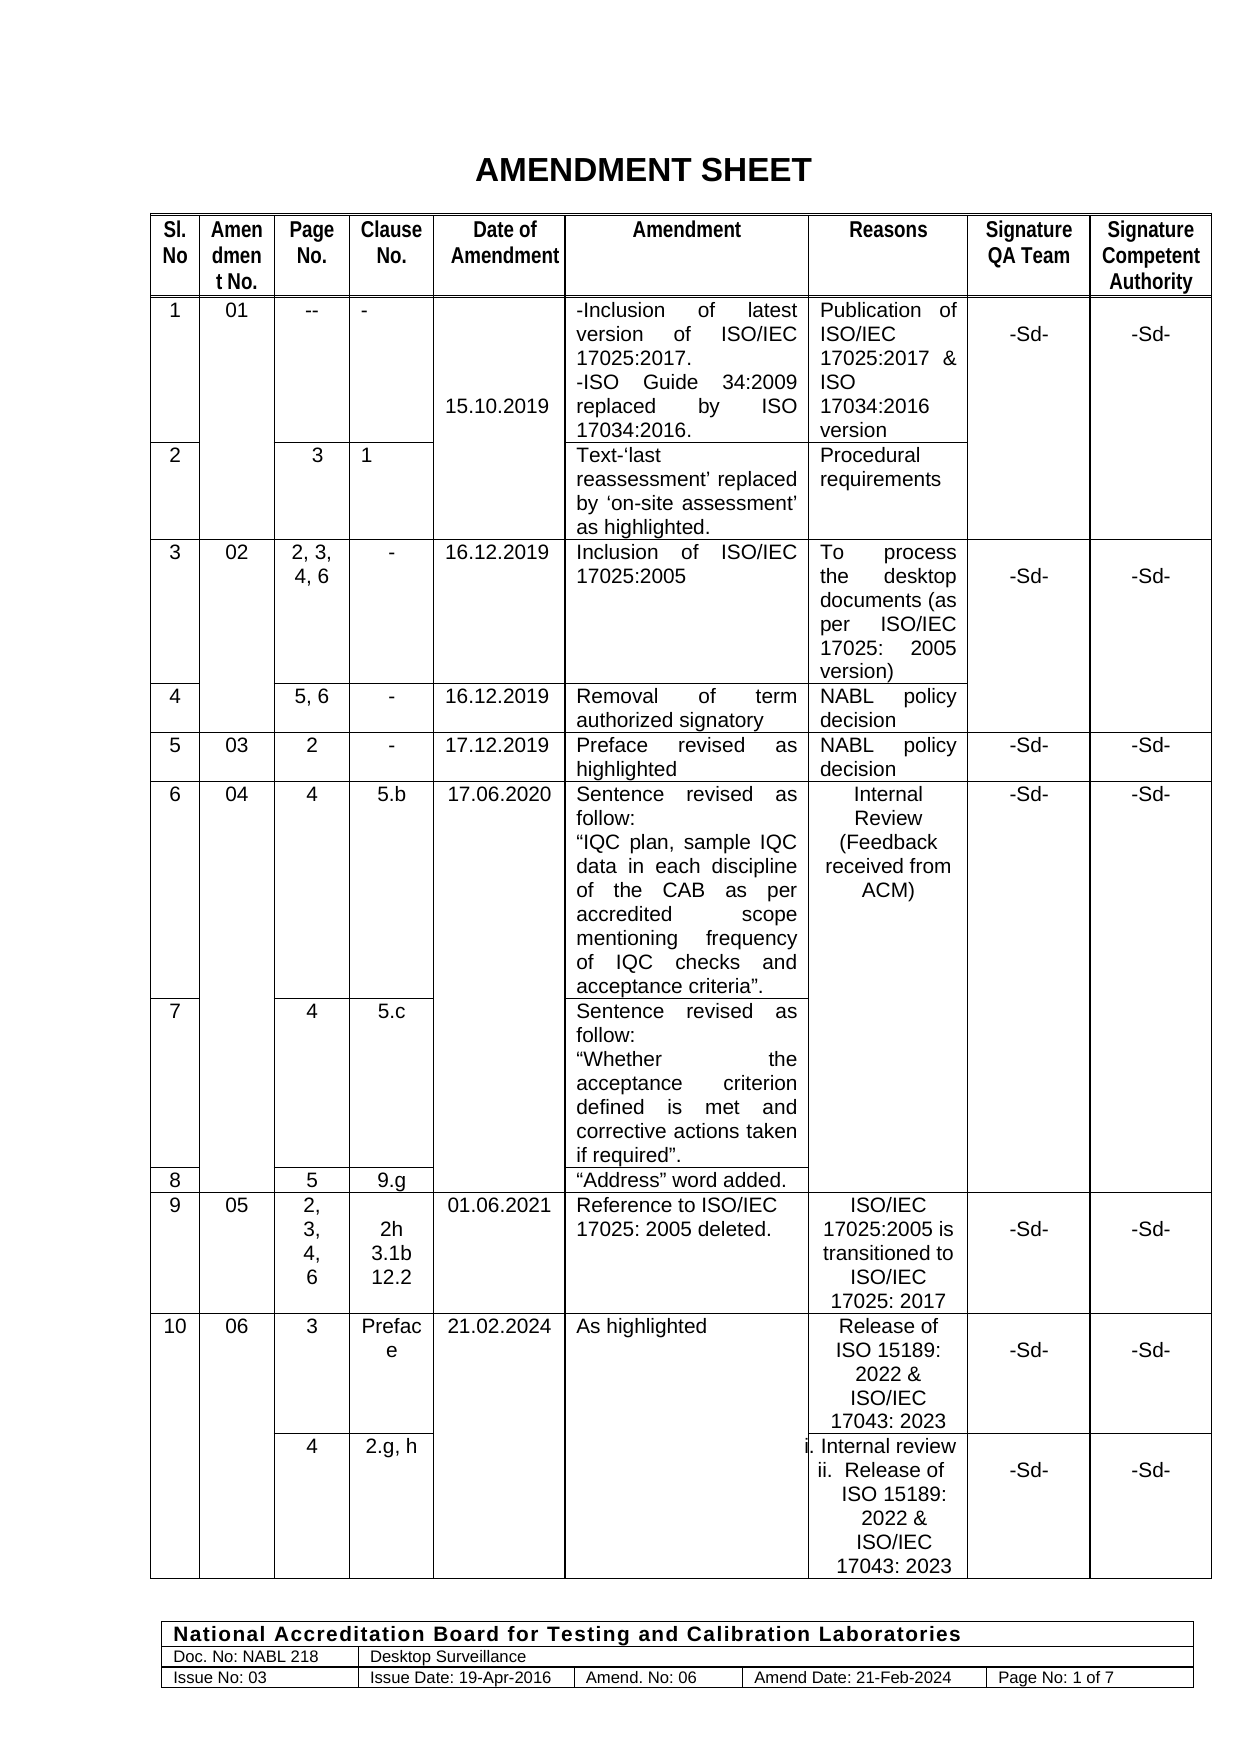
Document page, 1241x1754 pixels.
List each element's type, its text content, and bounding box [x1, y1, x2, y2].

table_header Signature Competent Authority [1091, 216, 1211, 295]
table_cell 7 [151, 999, 199, 1167]
table_cell -Sd- [968, 782, 1089, 1192]
table_cell ISO/IEC 17025:2005 is transitioned to ISO/IEC 17025: 2017 [809, 1193, 967, 1312]
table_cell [809, 1314, 967, 1433]
table_cell Procedural requirements [809, 443, 967, 538]
table_cell 2h 3.1b 12.2 [350, 1193, 433, 1312]
table_cell 16.12.2019 [434, 540, 564, 683]
table_cell 2.g, h [350, 1434, 433, 1578]
table_header Clause No. [350, 216, 433, 295]
table_cell 5 [151, 733, 199, 781]
table_cell -Sd- [968, 1193, 1089, 1312]
table_cell 9 [151, 1193, 199, 1312]
table_cell 10 [151, 1314, 199, 1578]
table_cell 01.06.2021 [434, 1193, 564, 1312]
table_cell Preface [350, 1314, 433, 1433]
table_cell 2 [151, 443, 199, 538]
table_cell - [350, 298, 433, 442]
table_cell Inclusion of ISO/IEC 17025:2005 [566, 540, 808, 683]
table_cell 1 [151, 298, 199, 442]
table_cell -Sd- [968, 1314, 1089, 1433]
table_cell As highlighted [566, 1314, 808, 1578]
table_cell 4 [275, 999, 349, 1167]
table_header Signature QA Team [968, 216, 1089, 295]
table_cell 04 [200, 782, 274, 1192]
table_cell NABL policy decision [809, 733, 967, 781]
table_cell Internal review Release of ISO 15189: 2022 & ISO/IEC 17043: 2023 [809, 1434, 967, 1578]
table_cell “Address” word added. [566, 1168, 808, 1192]
table_cell 15.10.2019 [434, 298, 564, 538]
table_cell NABL policy decision [809, 684, 967, 732]
table_cell 03 [200, 733, 274, 781]
table_header Amendment No. [200, 216, 274, 295]
table_cell -Sd- [1091, 540, 1211, 732]
table_cell Text-‘last reassessment’ replaced by ‘on-site assessment’ as highlighted. [566, 443, 808, 538]
table_cell 17.12.2019 [434, 733, 564, 781]
table_cell 1 [350, 443, 433, 538]
table_cell 5 [275, 1168, 349, 1192]
table_cell -Sd- [968, 1434, 1089, 1578]
table_cell -Sd- [1091, 1193, 1211, 1312]
table_cell -Sd- [1091, 733, 1211, 781]
table_cell 16.12.2019 [434, 684, 564, 732]
table_cell -Sd- [968, 540, 1089, 732]
table_cell Reference to ISO/IEC 17025: 2005 deleted. [566, 1193, 808, 1312]
table_header Sl. No [151, 216, 199, 295]
table_cell 5, 6 [275, 684, 349, 732]
table_cell 5.b [350, 782, 433, 998]
table_cell 2, 3, 4, 6 [275, 1193, 349, 1312]
table_cell 17.06.2020 [434, 782, 564, 1192]
table_cell 2 [275, 733, 349, 781]
table_cell -Sd- [1091, 782, 1211, 1192]
table_header Reasons [809, 216, 967, 295]
text AMENDMENT SHEET [150, 150, 1137, 188]
table_cell -Sd- [1091, 1314, 1211, 1433]
table_cell - [350, 540, 433, 683]
table_cell Preface revised as highlighted [566, 733, 808, 781]
table_cell 05 [200, 1193, 274, 1312]
table_cell Internal Review (Feedback received from ACM) [809, 782, 967, 1192]
table_cell -Inclusion of latest version of ISO/IEC 17025:2017. -ISO Guide 34:2009 replaced by ISO 17034:2016. [566, 298, 808, 442]
table_cell Sentence revised as follow: “Whether the acceptance criterion defined is met and corrective actions taken if required”. [566, 999, 808, 1167]
table_cell 2, 3, 4, 6 [275, 540, 349, 683]
table_cell - [350, 684, 433, 732]
table_cell 8 [151, 1168, 199, 1192]
table_cell 01 [200, 298, 274, 538]
table_cell Publication of ISO/IEC 17025:2017 & ISO 17034:2016 version [809, 298, 967, 442]
table_cell 02 [200, 540, 274, 732]
table_header Date of Amendment [434, 216, 564, 295]
table_cell 21.02.2024 [434, 1314, 564, 1578]
table_cell 4 [151, 684, 199, 732]
table_cell Removal of term authorized signatory [566, 684, 808, 732]
table_header Amendment [566, 216, 808, 295]
table_cell -Sd- [968, 298, 1089, 538]
table_cell To process the desktop documents (as per ISO/IEC 17025: 2005 version) [809, 540, 967, 683]
table_cell 4 [275, 782, 349, 998]
table_cell 9.g [350, 1168, 433, 1192]
table_header Page No. [275, 216, 349, 295]
table_cell -Sd- [968, 733, 1089, 781]
table_cell -Sd- [1091, 298, 1211, 538]
table_cell 06 [200, 1314, 274, 1578]
table_cell 3 [275, 1314, 349, 1433]
table_cell 6 [151, 782, 199, 998]
table_cell 5.c [350, 999, 433, 1167]
table_cell -Sd- [1091, 1434, 1211, 1578]
table_cell -- [275, 298, 349, 442]
table_cell Sentence revised as follow: “IQC plan, sample IQC data in each discipline of the CAB as per accredited scope mentioning frequency of IQC checks and acceptance criteria”. [566, 782, 808, 998]
table_cell 3 [275, 443, 349, 538]
table_cell 4 [275, 1434, 349, 1578]
table_cell - [350, 733, 433, 781]
table_cell 3 [151, 540, 199, 683]
